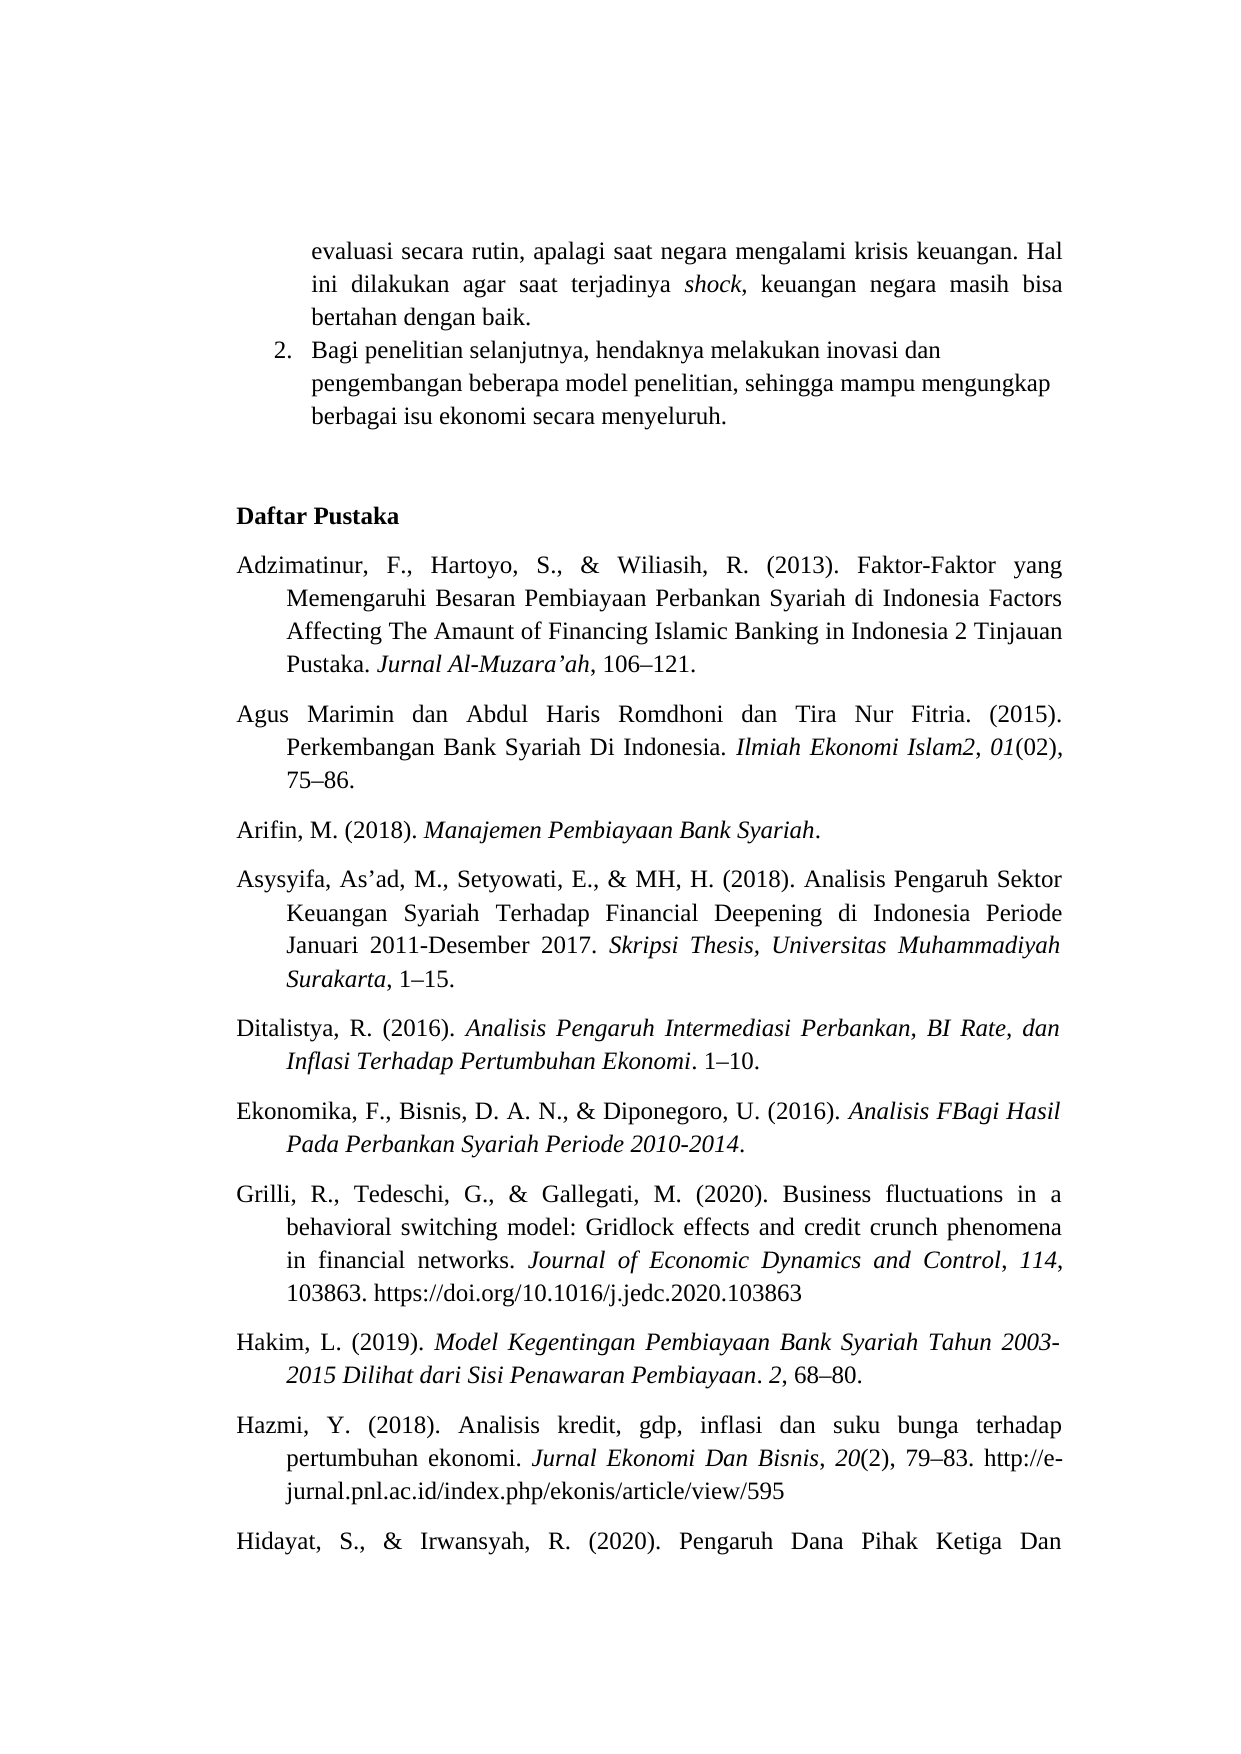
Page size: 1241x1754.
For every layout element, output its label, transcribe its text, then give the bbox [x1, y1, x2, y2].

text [236, 1526, 1063, 1555]
text Hakim, L. (2019). Model Kegentingan Pembiayaan Bank Syariah Tahun 2003-2015 Dilihat dari Sisi Penawaran Pembiayaan. 2, 68–80. [236, 1327, 1063, 1389]
text Agus Marimin dan Abdul Haris Romdhoni dan Tira Nur Fitria. (2015). Perkembangan Bank Syariah Di Indonesia. Ilmiah Ekonomi Islam2, 01(02), 75–86. [236, 699, 1063, 794]
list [274, 236, 1063, 331]
text Grilli, R., Tedeschi, G., & Gallegati, M. (2020). Business fluctuations in a behavioral switching model: Gridlock effects and credit crunch phenomena in financial networks. Journal of Economic Dynamics and Control, 114, 103863. https://doi.org/10.1016/j.jedc.2020.103863 [236, 1179, 1063, 1307]
text Asysyifa, As’ad, M., Setyowati, E., & MH, H. (2018). Analisis Pengaruh Sektor Keuangan Syariah Terhadap Financial Deepening di Indonesia Periode Januari 2011-Desember 2017. Skripsi Thesis, Universitas Muhammadiyah Surakarta, 1–15. [236, 864, 1063, 992]
text Arifin, M. (2018). Manajemen Pembiayaan Bank Syariah. [236, 815, 1063, 844]
text Ekonomika, F., Bisnis, D. A. N., & Diponegoro, U. (2016). Analisis FBagi Hasil Pada Perbankan Syariah Periode 2010-2014. [236, 1096, 1063, 1158]
list Bagi penelitian selanjutnya, hendaknya melakukan inovasi dan pengembangan beberapa model penelitian, sehingga mampu mengungkap berbagai isu ekonomi secara menyeluruh. [274, 335, 1063, 430]
text Ditalistya, R. (2016). Analisis Pengaruh Intermediasi Perbankan, BI Rate, dan Inflasi Terhadap Pertumbuhan Ekonomi. 1–10. [236, 1013, 1063, 1075]
text Adzimatinur, F., Hartoyo, S., & Wiliasih, R. (2013). Faktor-Faktor yang Memengaruhi Besaran Pembiayaan Perbankan Syariah di Indonesia Factors Affecting The Amaunt of Financing Islamic Banking in Indonesia 2 Tinjauan Pustaka. Jurnal Al-Muzara’ah, 106–121. [236, 550, 1063, 678]
text Daftar Pustaka [236, 501, 1063, 529]
text Hazmi, Y. (2018). Analisis kredit, gdp, inflasi dan suku bunga terhadap pertumbuhan ekonomi. Jurnal Ekonomi Dan Bisnis, 20(2), 79–83. http://e-jurnal.pnl.ac.id/index.php/ekonis/article/view/595 [236, 1410, 1063, 1505]
